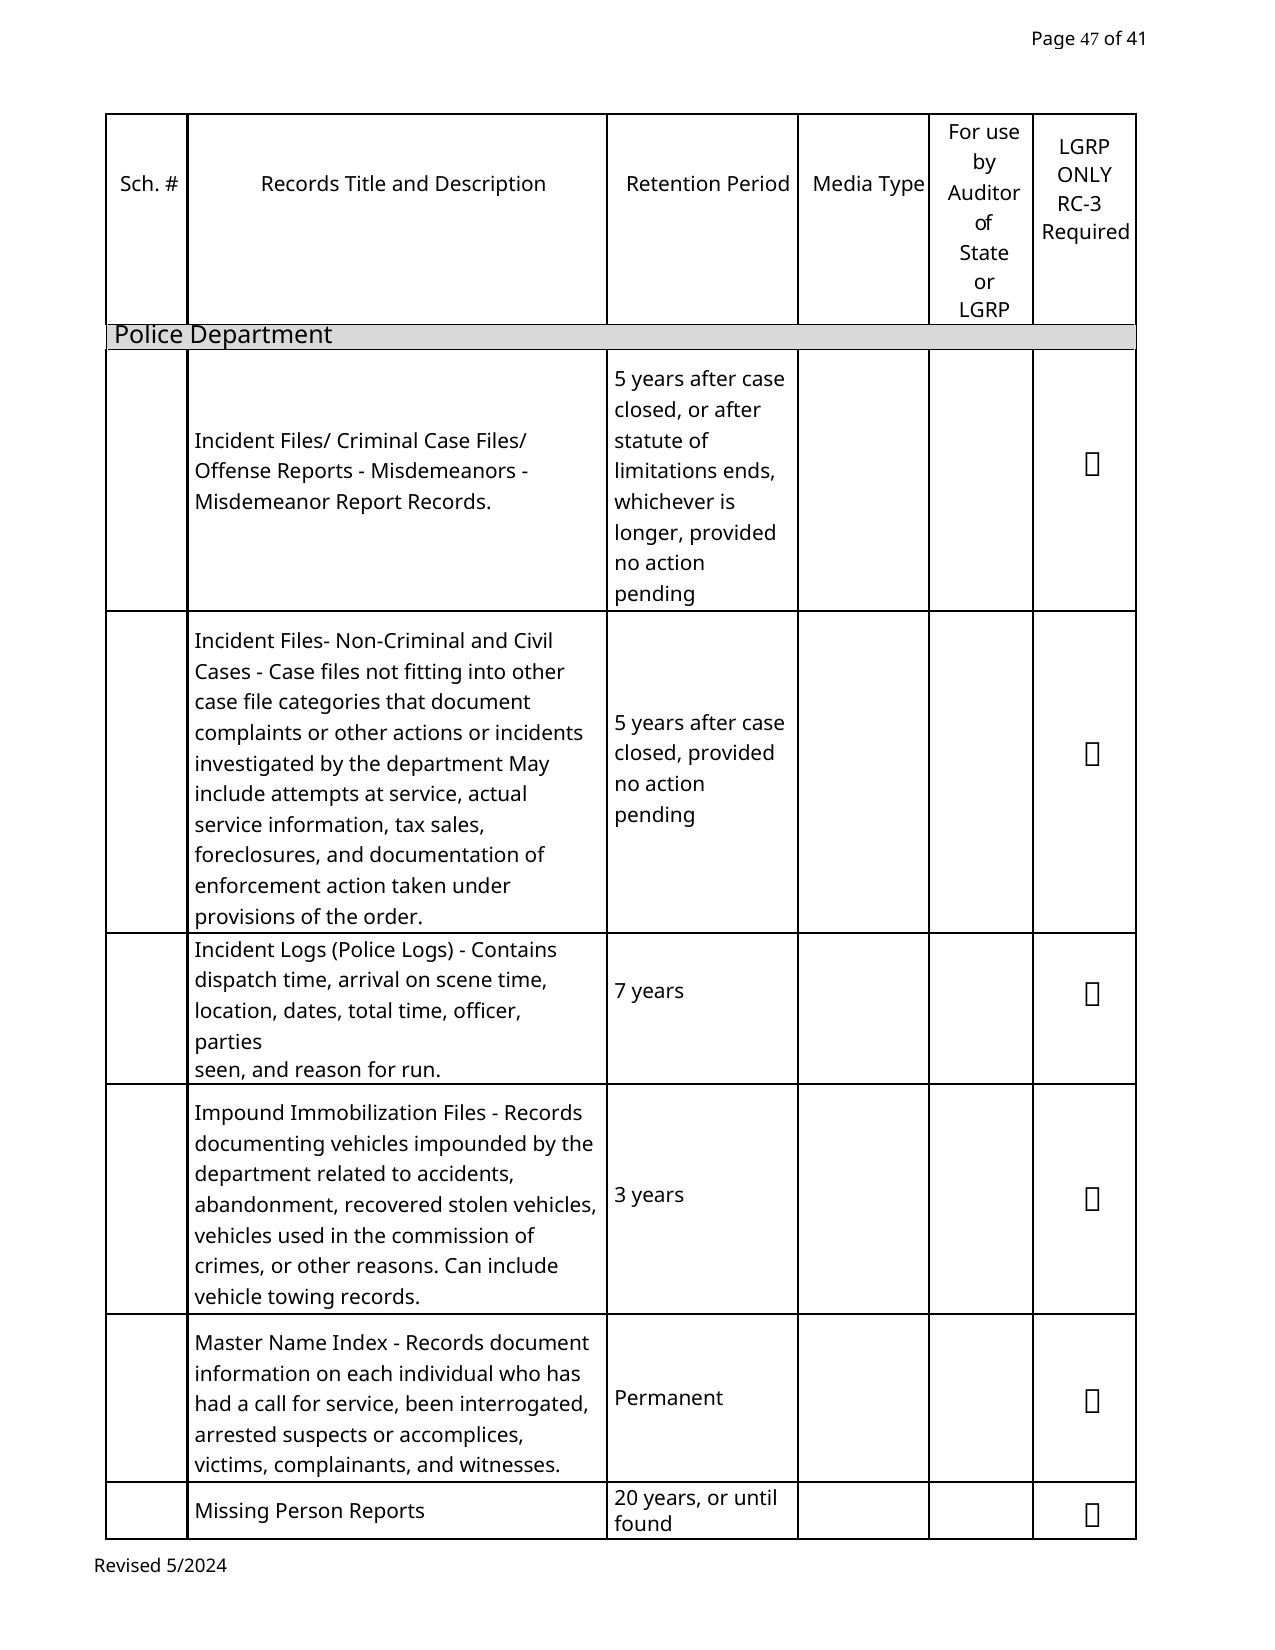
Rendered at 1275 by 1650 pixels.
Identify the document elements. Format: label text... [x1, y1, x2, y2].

table_cell [930, 1085, 1032, 1313]
table_cell [930, 934, 1032, 1082]
table_header Retention Period [608, 115, 797, 324]
table_cell  [1034, 1483, 1135, 1537]
table_cell [930, 1315, 1032, 1481]
table_cell Impound Immobilization Files - Records documenting vehicles impounded by the department related to accidents, abandonment, recovered stolen vehicles, vehicles used in the commission of crimes, or other reasons. Can include vehicle towing records. [189, 1085, 606, 1313]
table_cell [799, 612, 928, 932]
table_cell [930, 350, 1032, 609]
table_header Media Type [799, 115, 928, 324]
table_cell 3 years [608, 1085, 797, 1313]
table_cell  [1034, 934, 1135, 1082]
table_cell [930, 612, 1032, 932]
table_cell  [1034, 1315, 1135, 1481]
table_cell [107, 1085, 186, 1313]
table_cell 5 years after case closed, or after statute of limitations ends, whichever is longer, provided no action pending [608, 350, 797, 609]
table_cell [930, 1483, 1032, 1537]
table_header For use by Auditor of State or LGRP [930, 115, 1032, 324]
table_cell Incident Files/ Criminal Case Files/ Offense Reports - Misdemeanors - Misdemeanor Report Records. [189, 350, 606, 609]
table_cell Incident Files- Non-Criminal and Civil Cases - Case files not fitting into other case file categories that document complaints or other actions or incidents investigated by the department May include attempts at service, actual service information, tax sales, foreclosures, and documentation of enforcement action taken under provisions of the order. [189, 612, 606, 932]
table_cell  [1034, 612, 1135, 932]
table_cell Permanent [608, 1315, 797, 1481]
table_cell [799, 934, 928, 1082]
table_cell [799, 350, 928, 609]
table_cell [107, 350, 186, 609]
table_cell Incident Logs (Police Logs) - Contains dispatch time, arrival on scene time, location, dates, total time, officer, parties seen, and reason for run. [189, 934, 606, 1082]
table_cell [107, 934, 186, 1082]
table_header LGRP ONLY RC-3 Required [1034, 115, 1135, 324]
table_cell [107, 1315, 186, 1481]
table_cell Master Name Index - Records document information on each individual who has had a call for service, been interrogated, arrested suspects or accomplices, victims, complainants, and witnesses. [189, 1315, 606, 1481]
table_header Records Title and Description [189, 115, 606, 324]
table_cell [799, 1085, 928, 1313]
table_cell  [1034, 1085, 1135, 1313]
table_cell [107, 612, 186, 932]
table_cell [799, 1315, 928, 1481]
table_cell [799, 1483, 928, 1537]
table_cell Police Department [107, 324, 1136, 349]
table_header Sch. # [107, 115, 186, 324]
table_cell 7 years [608, 934, 797, 1082]
table_cell [107, 1483, 186, 1537]
table_cell  [1034, 349, 1135, 609]
table_cell 20 years, or until found [608, 1483, 797, 1537]
table_cell 5 years after case closed, provided no action pending [608, 612, 797, 932]
table_cell Missing Person Reports [189, 1483, 606, 1537]
